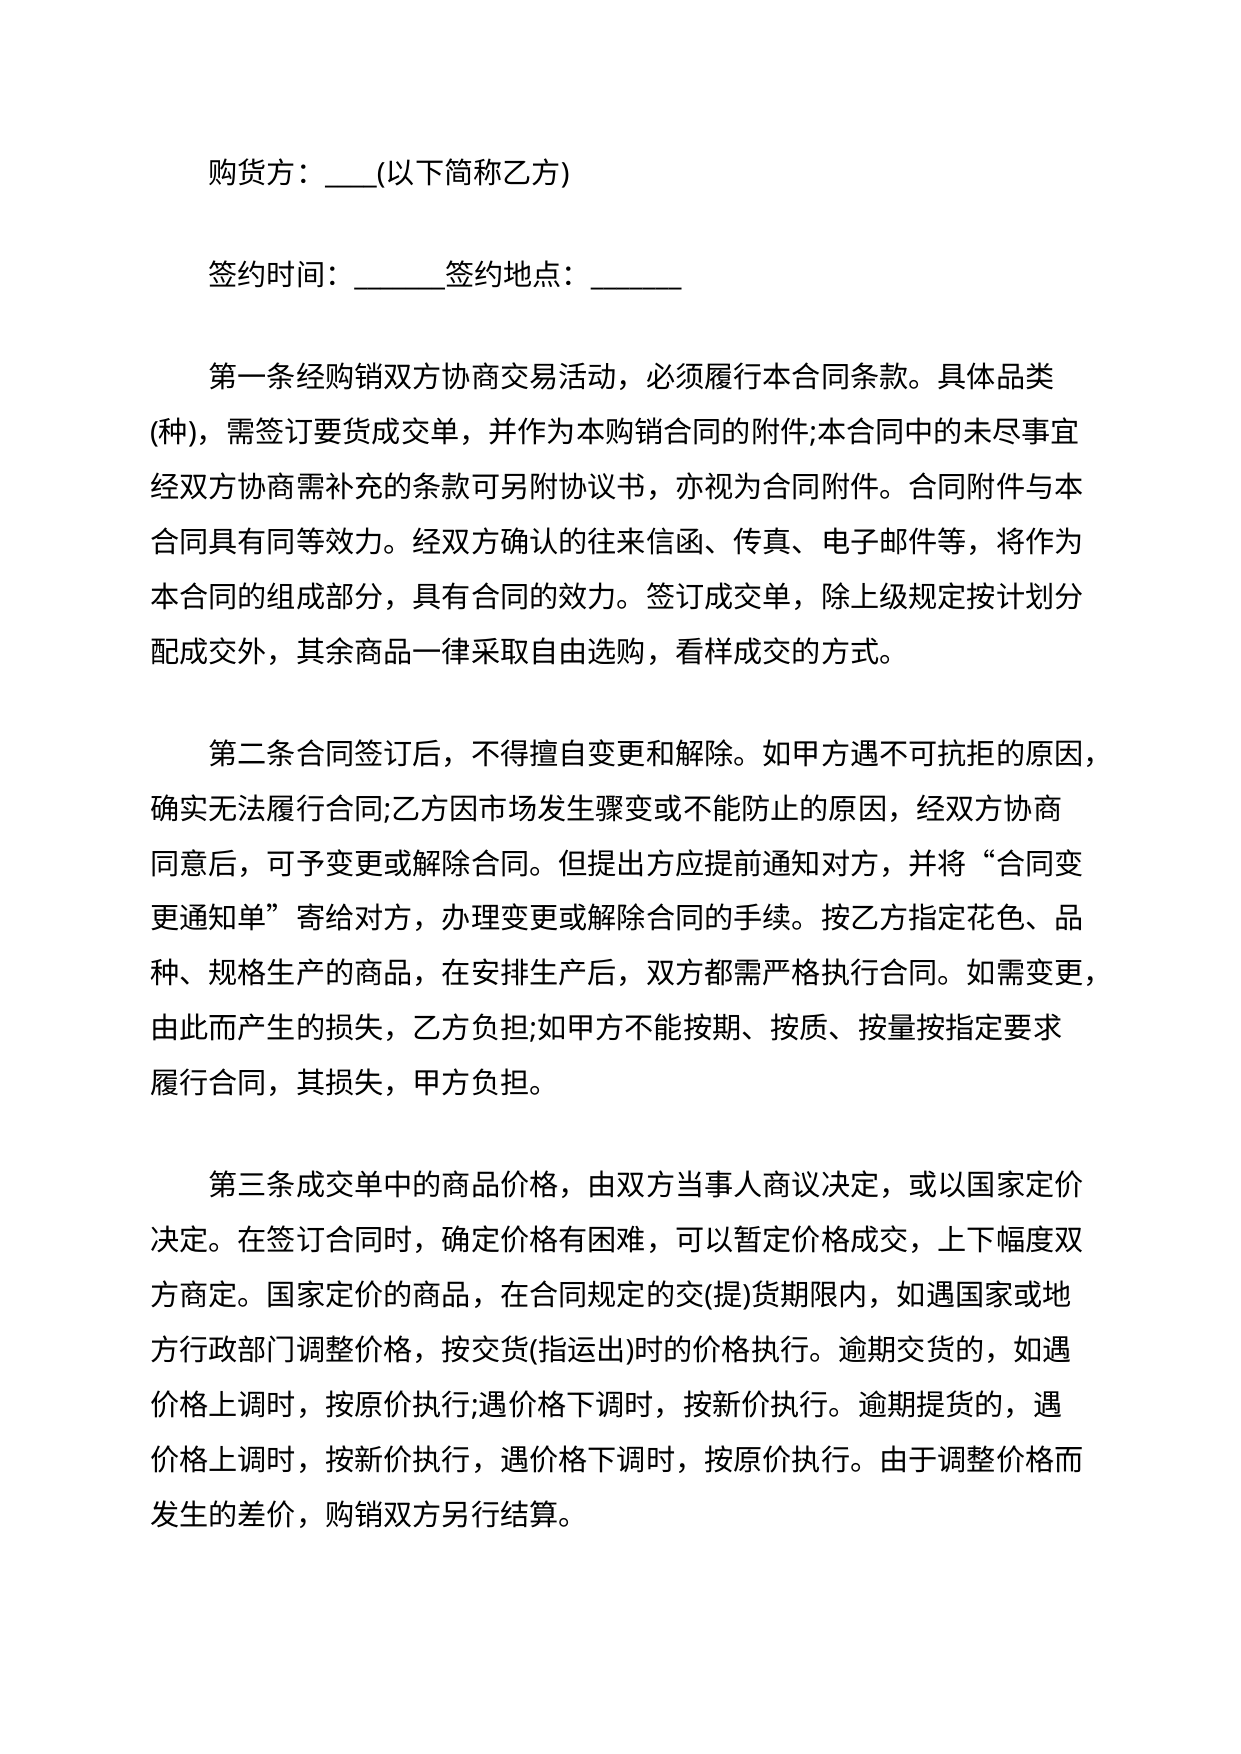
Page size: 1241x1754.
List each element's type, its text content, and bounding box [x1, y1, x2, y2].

text 第三条成交单中的商品价格，由双方当事人商议决定，或以国家定价决定。在签订合同时，确定价格有困难，可以暂定价格成交，上下幅度双方商定。国家定价的商品，在合同规定的交(提)货期限内，如遇国家或地方行政部门调整价格，按交货(指运出)时的价格执行。逾期交货的，如遇价格上调时，按原价执行;遇价格下调时，按新价执行。逾期提货的，遇价格上调时，按新价执行，遇价格下调时，按原价执行。由于调整价格而发生的差价，购销双方另行结算。 [150, 1162, 1090, 1534]
text 第一条经购销双方协商交易活动，必须履行本合同条款。具体品类(种)，需签订要货成交单，并作为本购销合同的附件;本合同中的未尽事宜经双方协商需补充的条款可另附协议书，亦视为合同附件。合同附件与本合同具有同等效力。经双方确认的往来信函、传真、电子邮件等，将作为本合同的组成部分，具有合同的效力。签订成交单，除上级规定按计划分配成交外，其余商品一律采取自由选购，看样成交的方式。 [150, 354, 1090, 671]
text 第二条合同签订后，不得擅自变更和解除。如甲方遇不可抗拒的原因，确实无法履行合同;乙方因市场发生骤变或不能防止的原因，经双方协商同意后，可予变更或解除合同。但提出方应提前通知对方，并将“合同变更通知单”寄给对方，办理变更或解除合同的手续。按乙方指定花色、品种、规格生产的商品，在安排生产后，双方都需严格执行合同。如需变更，由此而产生的损失，乙方负担;如甲方不能按期、按质、按量按指定要求履行合同，其损失，甲方负担。 [150, 730, 1090, 1102]
text 签约时间：_______签约地点：_______ [150, 252, 1090, 294]
text 购货方：____(以下简称乙方) [150, 150, 1090, 192]
